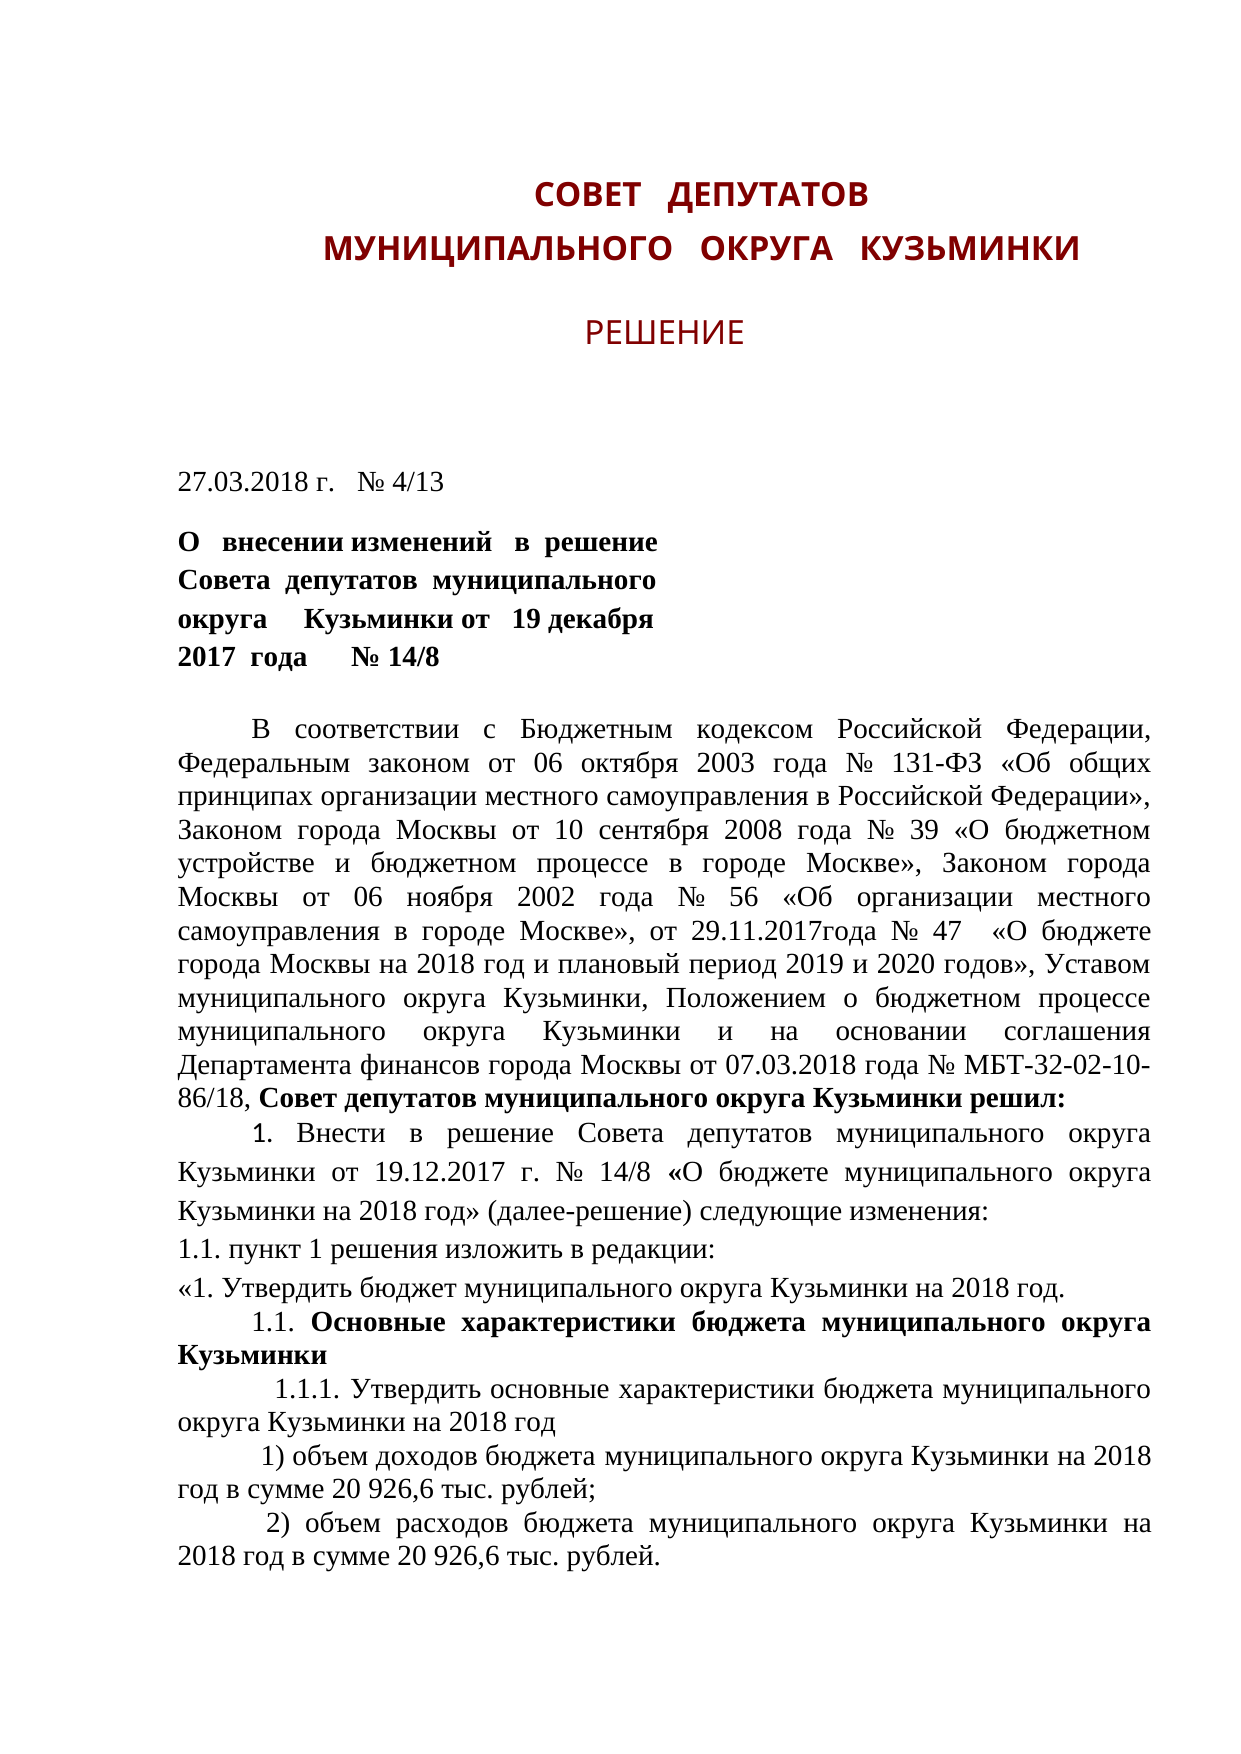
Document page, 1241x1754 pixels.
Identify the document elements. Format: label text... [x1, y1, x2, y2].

text Совета депутатов муниципального [177, 562, 1152, 596]
text 1.1. пункт 1 решения изложить в редакции: [177, 1232, 1152, 1265]
text В соответствии с Бюджетным кодексом Российской Федерации, Федеральным законом от 06 октября 2003 года № 131-ФЗ «Об общих принципах организации местного самоуправления в Российской Федерации», Законом города Москвы от 10 сентября 2008 года № 39 «О бюджетном устройстве и бюджетном процессе в городе Москве», Законом города Москвы от 06 ноября 2002 года № 56 «Об организации местного самоуправления в городе Москве», от 29.11.2017года № 47 «О бюджете города Москвы на 2018 год и плановый период 2019 и 2020 годов», Уставом муниципального округа Кузьминки, Положением о бюджетном процессе муниципального округа Кузьминки и на основании соглашения Департамента финансов города Москвы от 07.03.2018 года № МБТ-32-02-10-86/18, Совет депутатов муниципального округа Кузьминки решил: [177, 711, 1152, 1114]
text «1. Утвердить бюджет муниципального округа Кузьминки на 2018 год. [177, 1270, 1152, 1304]
text 27.03.2018 г. № 4/13 [177, 464, 1152, 498]
text 2017 года № 14/8 [177, 639, 1152, 673]
text 1) объем доходов бюджета муниципального округа Кузьминки на 2018 год в сумме 20 926,6 тыс. рублей; [177, 1438, 1152, 1505]
text 1.1.1. Утвердить основные характеристики бюджета муниципального округа Кузьминки на 2018 год [177, 1371, 1152, 1438]
text 2) объем расходов бюджета муниципального округа Кузьминки на 2018 год в сумме 20 926,6 тыс. рублей. [177, 1505, 1152, 1572]
text СОВЕТ ДЕПУТАТОВ [177, 171, 1152, 217]
text 1.1. Основные характеристики бюджета муниципального округа Кузьминки [177, 1304, 1152, 1371]
text округа Кузьминки от 19 декабря [177, 601, 1152, 634]
text О внесении изменений в решение [177, 524, 1152, 557]
text МУНИЦИПАЛЬНОГО ОКРУГА КУЗЬМИНКИ [177, 225, 1152, 271]
text 1. Внести в решение Совета депутатов муниципального округа Кузьминки от 19.12.2017 г. № 14/8 «О бюджете муниципального округа Кузьминки на 2018 год» (далее-решение) следующие изменения: [177, 1114, 1152, 1227]
title РЕШЕНИЕ [177, 309, 1152, 354]
